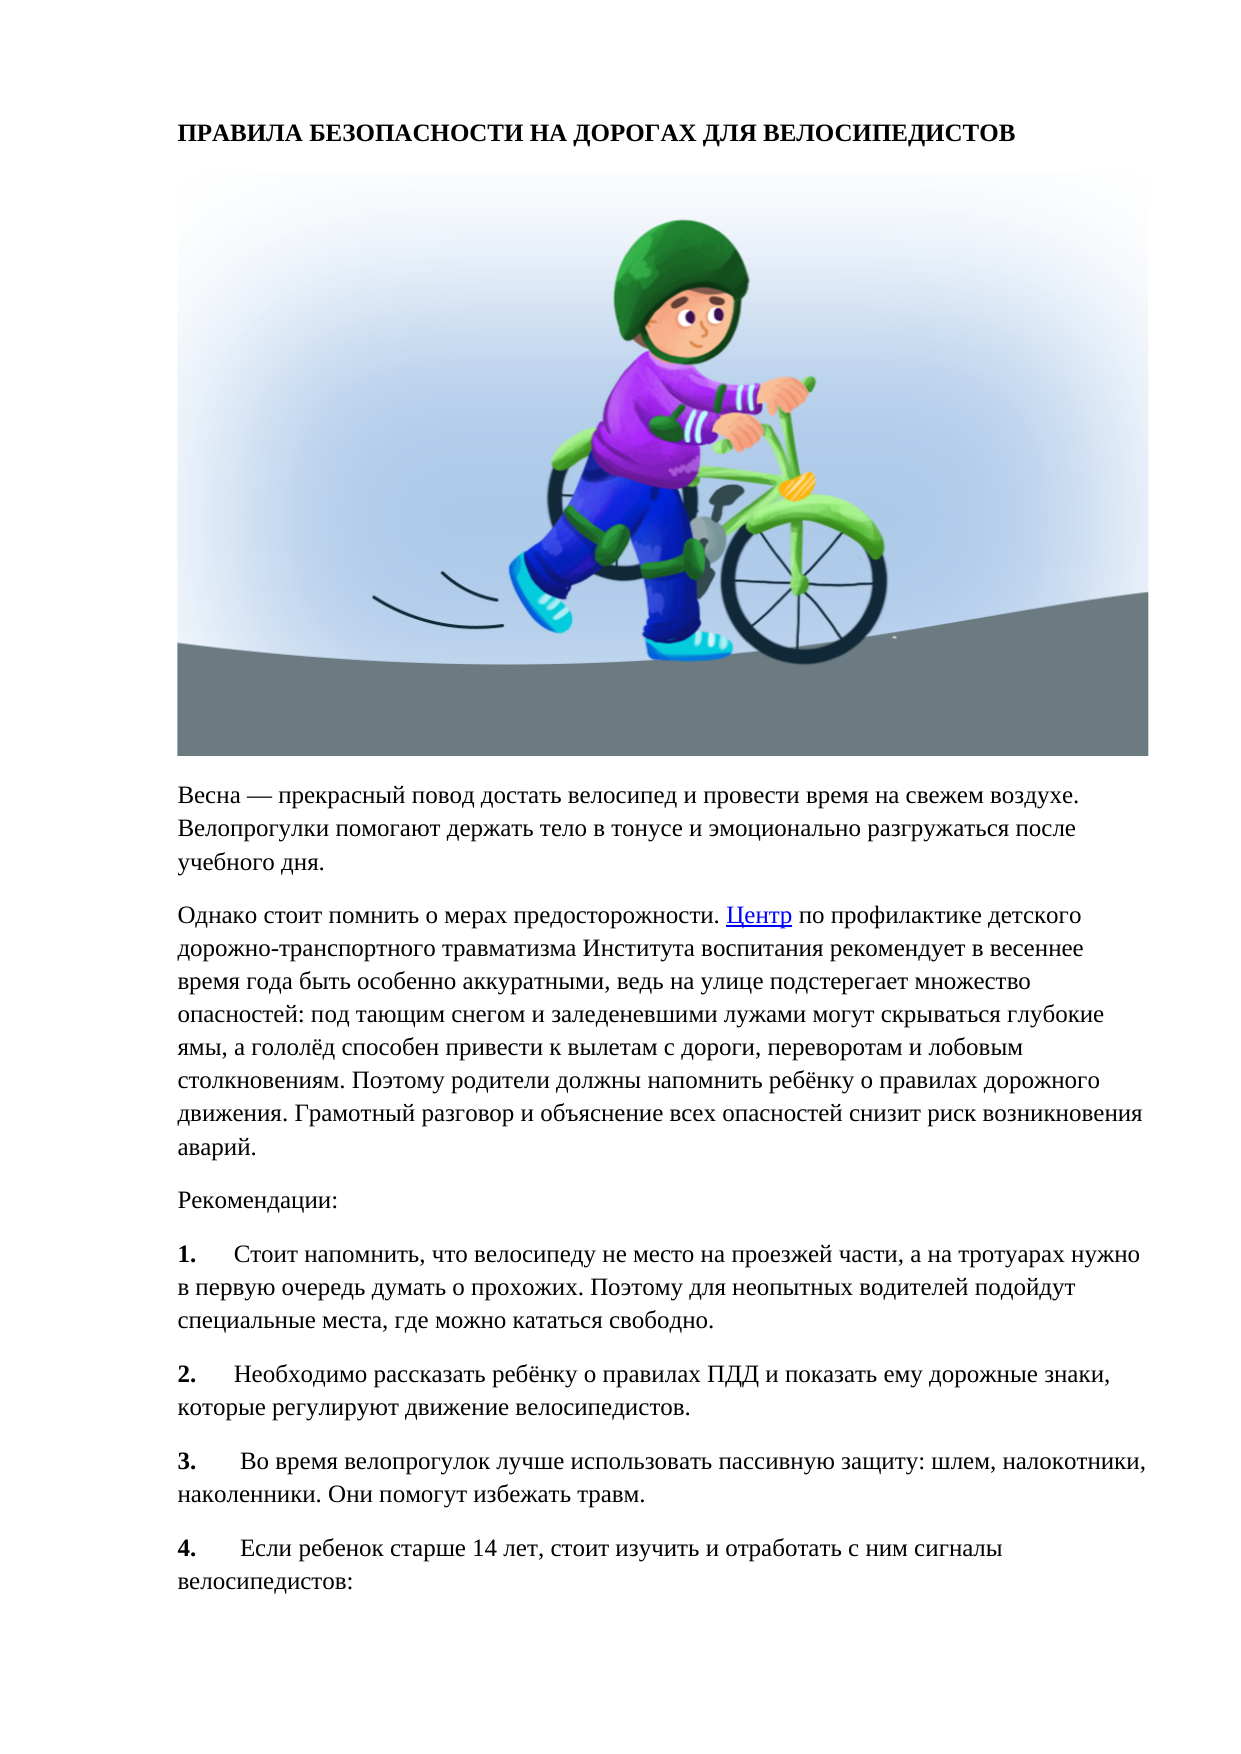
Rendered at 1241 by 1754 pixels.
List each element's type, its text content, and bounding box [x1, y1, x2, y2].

text 3. Во время велопрогулок лучше использовать пассивную защиту: шлем, налокотники, наколенники. Они помогут избежать травм. [177, 1446, 1152, 1508]
text Весна — прекрасный повод достать велосипед и провести время на свежем воздухе. Велопрогулки помогают держать тело в тонусе и эмоционально разгружаться после учебного дня. [177, 781, 1152, 875]
text Однако стоит помнить о мерах предосторожности. Центр по профилактике детского дорожно-транспортного травматизма Института воспитания рекомендует в весеннее время года быть особенно аккуратными, ведь на улице подстерегает множество опасностей: под тающим снегом и заледеневшими лужами могут скрываться глубокие ямы, а гололёд способен привести к вылетам с дороги, переворотам и лобовым столкновениям. Поэтому родители должны напомнить ребёнку о правилах дорожного движения. Грамотный разговор и объяснение всех опасностей снизит риск возникновения аварий. [177, 900, 1152, 1160]
text 2. Необходимо рассказать ребёнку о правилах ПДД и показать ему дорожные знаки, которые регулируют движение велосипедистов. [177, 1359, 1152, 1421]
picture [177, 172, 1149, 756]
text Рекомендации: [177, 1185, 1152, 1214]
text 4. Если ребенок старше 14 лет, стоит изучить и отработать с ним сигналы велосипедистов: [177, 1533, 1152, 1595]
text ПРАВИЛА БЕЗОПАСНОСТИ НА ДОРОГАХ ДЛЯ ВЕЛОСИПЕДИСТОВ [177, 118, 1152, 147]
text 1. Стоит напомнить, что велосипеду не место на проезжей части, а на тротуарах нужно в первую очередь думать о прохожих. Поэтому для неопытных водителей подойдут специальные места, где можно кататься свободно. [177, 1239, 1152, 1334]
